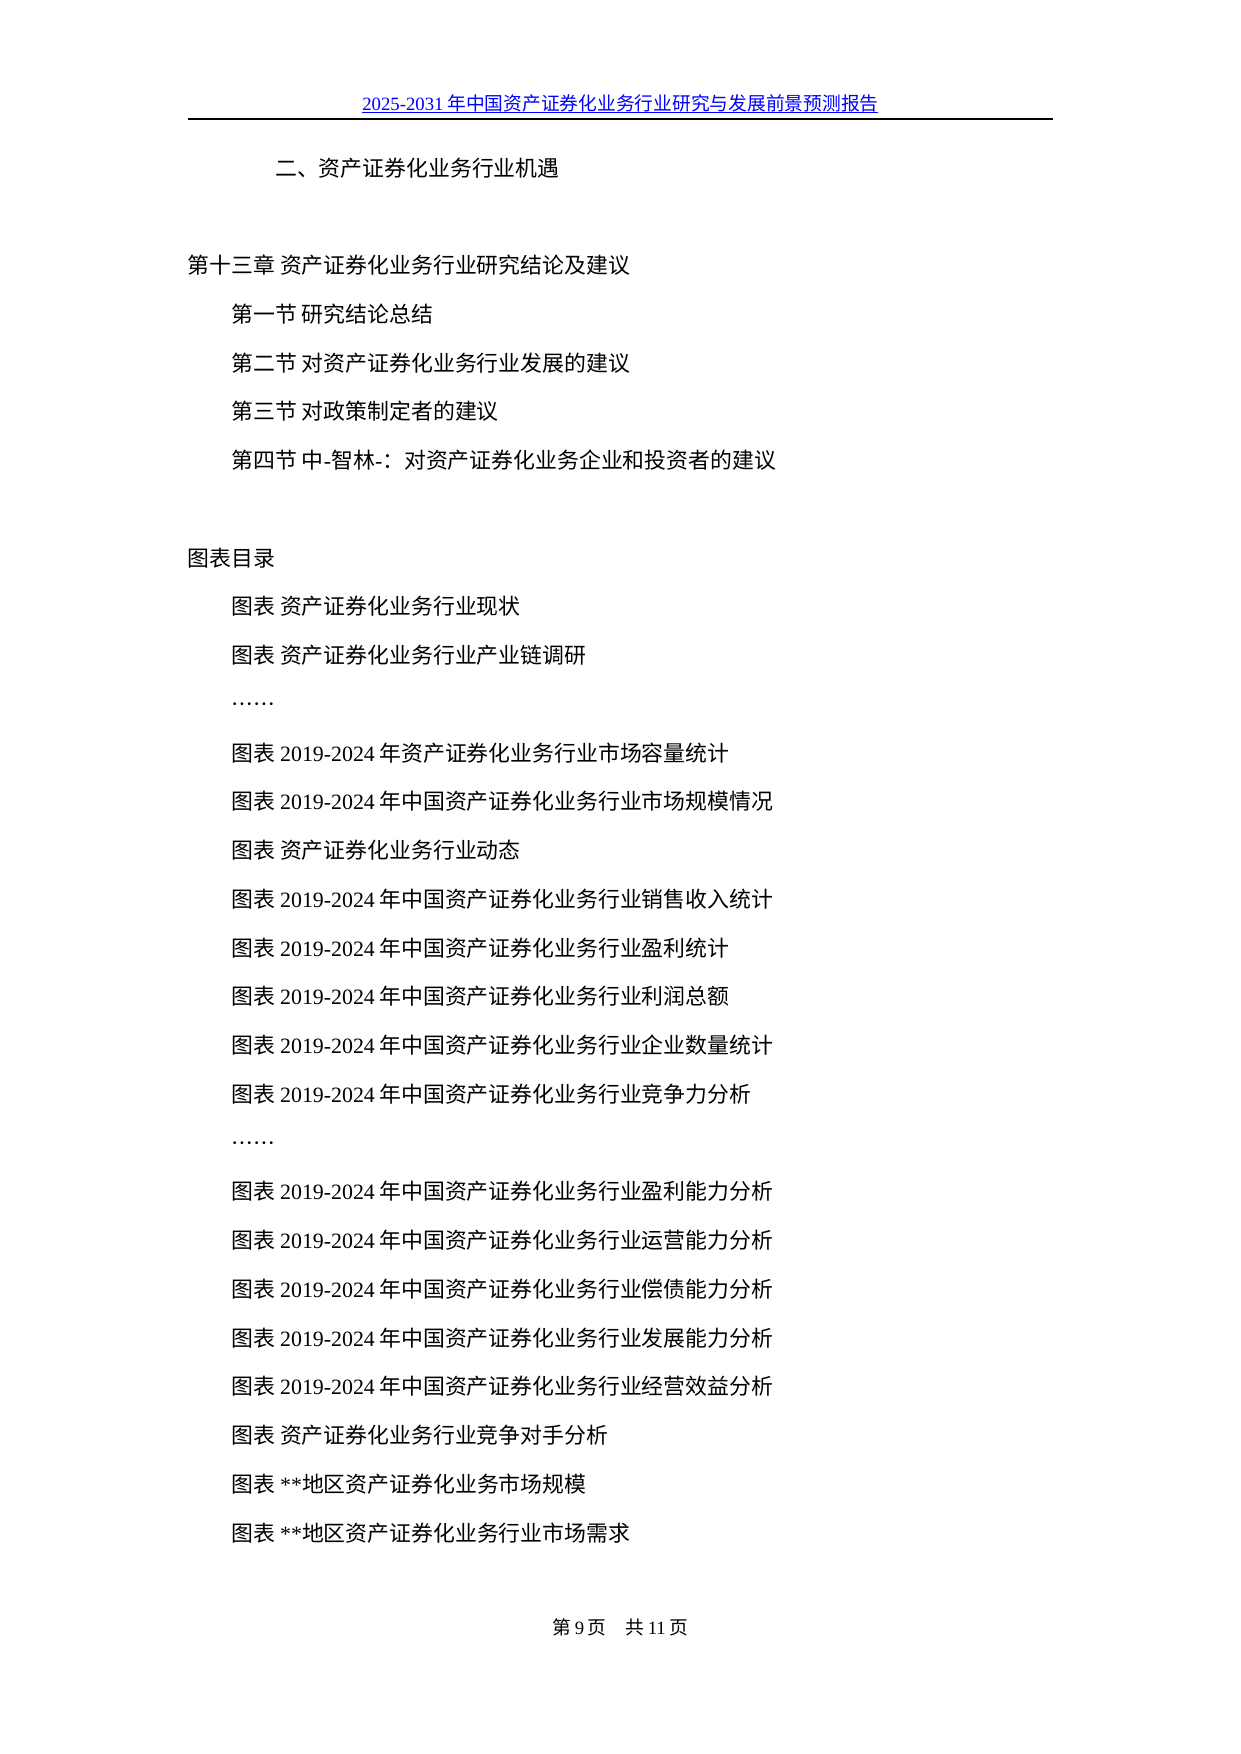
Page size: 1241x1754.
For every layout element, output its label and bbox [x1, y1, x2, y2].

text [187, 150, 1053, 1548]
